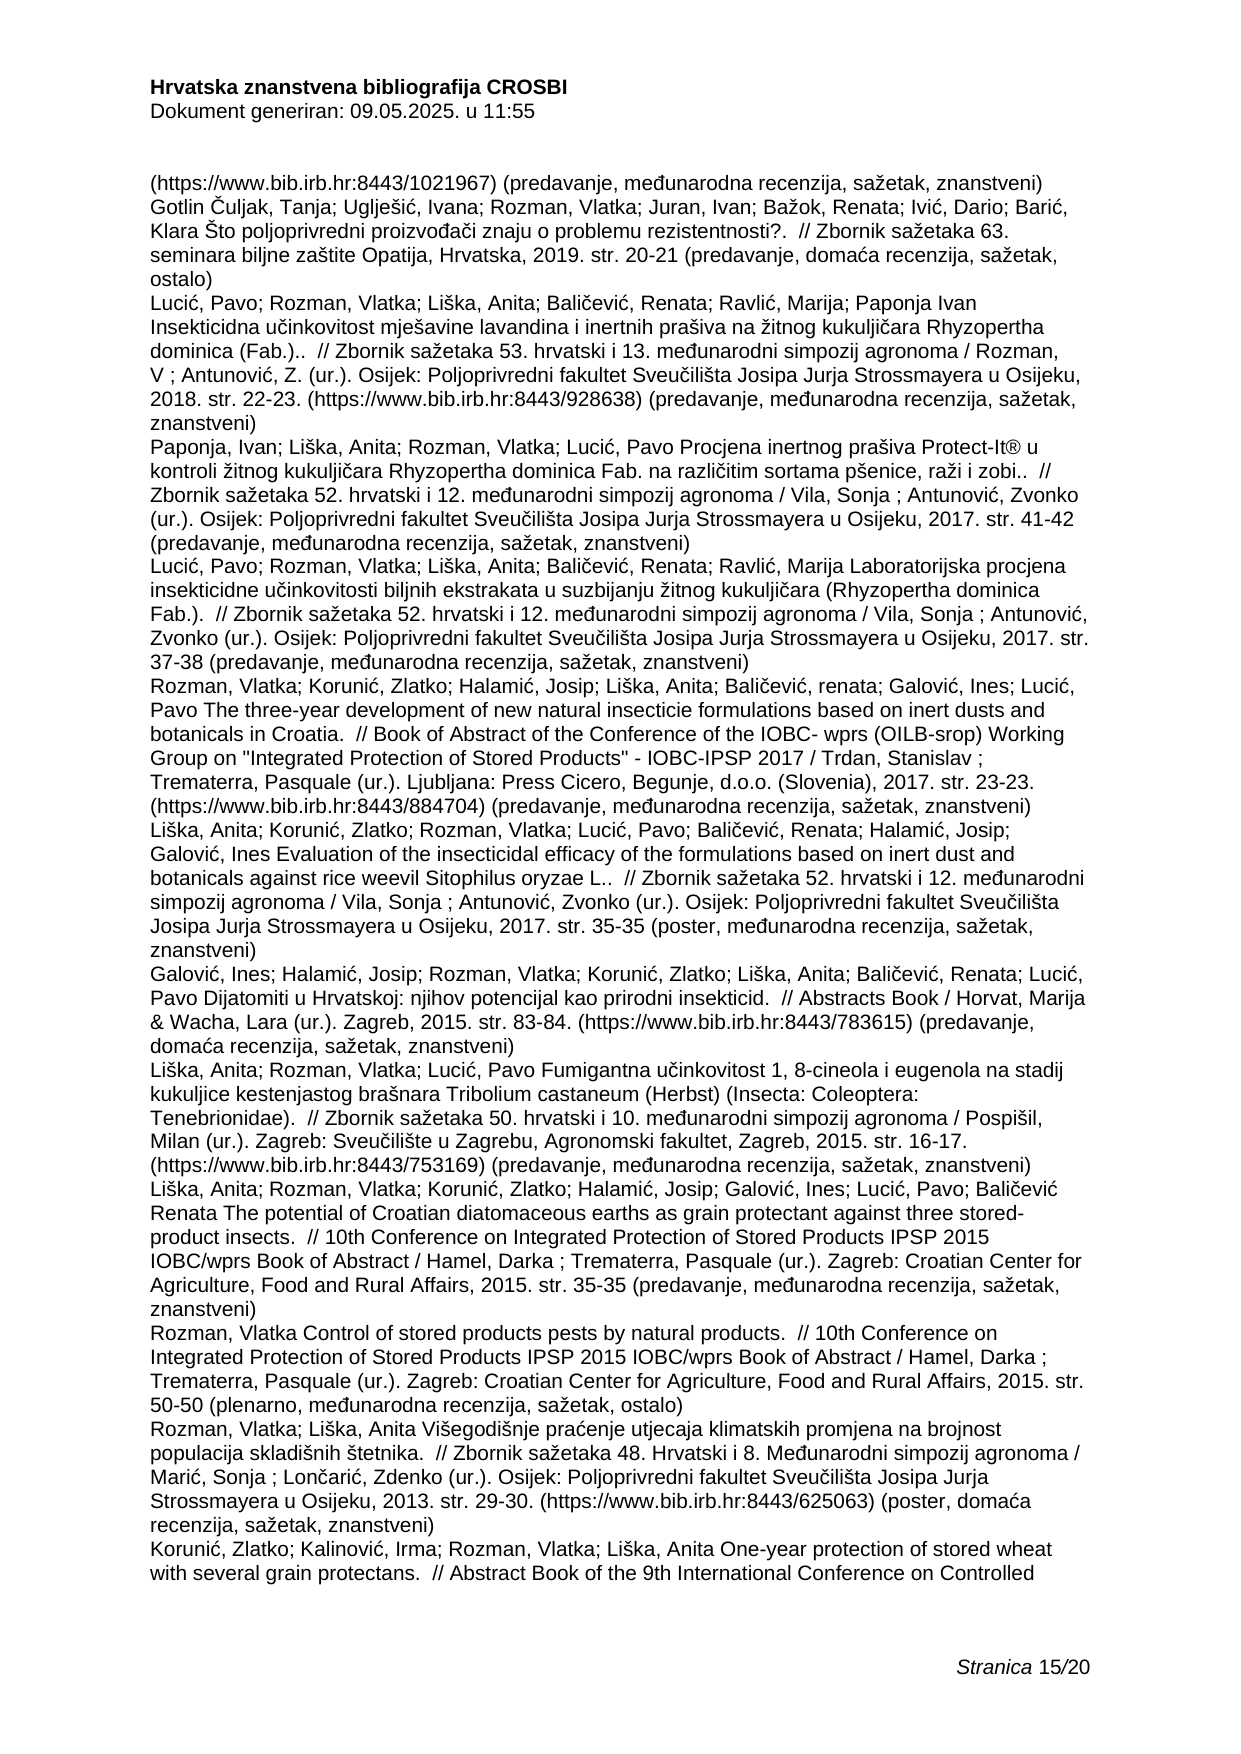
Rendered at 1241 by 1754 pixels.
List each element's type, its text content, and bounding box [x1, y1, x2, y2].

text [150, 1537, 1090, 1584]
text Gotlin Čuljak, Tanja; Uglješić, Ivana; Rozman, Vlatka; Juran, Ivan; Bažok, Renata; Ivić, Dario; Barić, Klara [150, 195, 1090, 291]
text Rozman, Vlatka; Liška, Anita [150, 1417, 1090, 1537]
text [150, 171, 1090, 195]
text Galović, Ines; Halamić, Josip; Rozman, Vlatka; Korunić, Zlatko; Liška, Anita; Baličević, Renata; Lucić, Pavo [150, 962, 1090, 1057]
text Lucić, Pavo; Rozman, Vlatka; Liška, Anita; Baličević, Renata; Ravlić, Marija [150, 554, 1090, 674]
text Liška, Anita; Rozman, Vlatka; Lucić, Pavo [150, 1057, 1090, 1177]
text Rozman, Vlatka [150, 1321, 1090, 1417]
text Liška, Anita; Korunić, Zlatko; Rozman, Vlatka; Lucić, Pavo; Baličević, Renata; Halamić, Josip; Galović, Ines [150, 818, 1090, 962]
text Liška, Anita; Rozman, Vlatka; Korunić, Zlatko; Halamić, Josip; Galović, Ines; Lucić, Pavo; Baličević Renata [150, 1177, 1090, 1321]
text Paponja, Ivan; Liška, Anita; Rozman, Vlatka; Lucić, Pavo [150, 434, 1090, 554]
text Lucić, Pavo; Rozman, Vlatka; Liška, Anita; Baličević, Renata; Ravlić, Marija; Paponja Ivan [150, 291, 1090, 434]
text Rozman, Vlatka; Korunić, Zlatko; Halamić, Josip; Liška, Anita; Baličević, renata; Galović, Ines; Lucić, Pavo [150, 674, 1090, 818]
